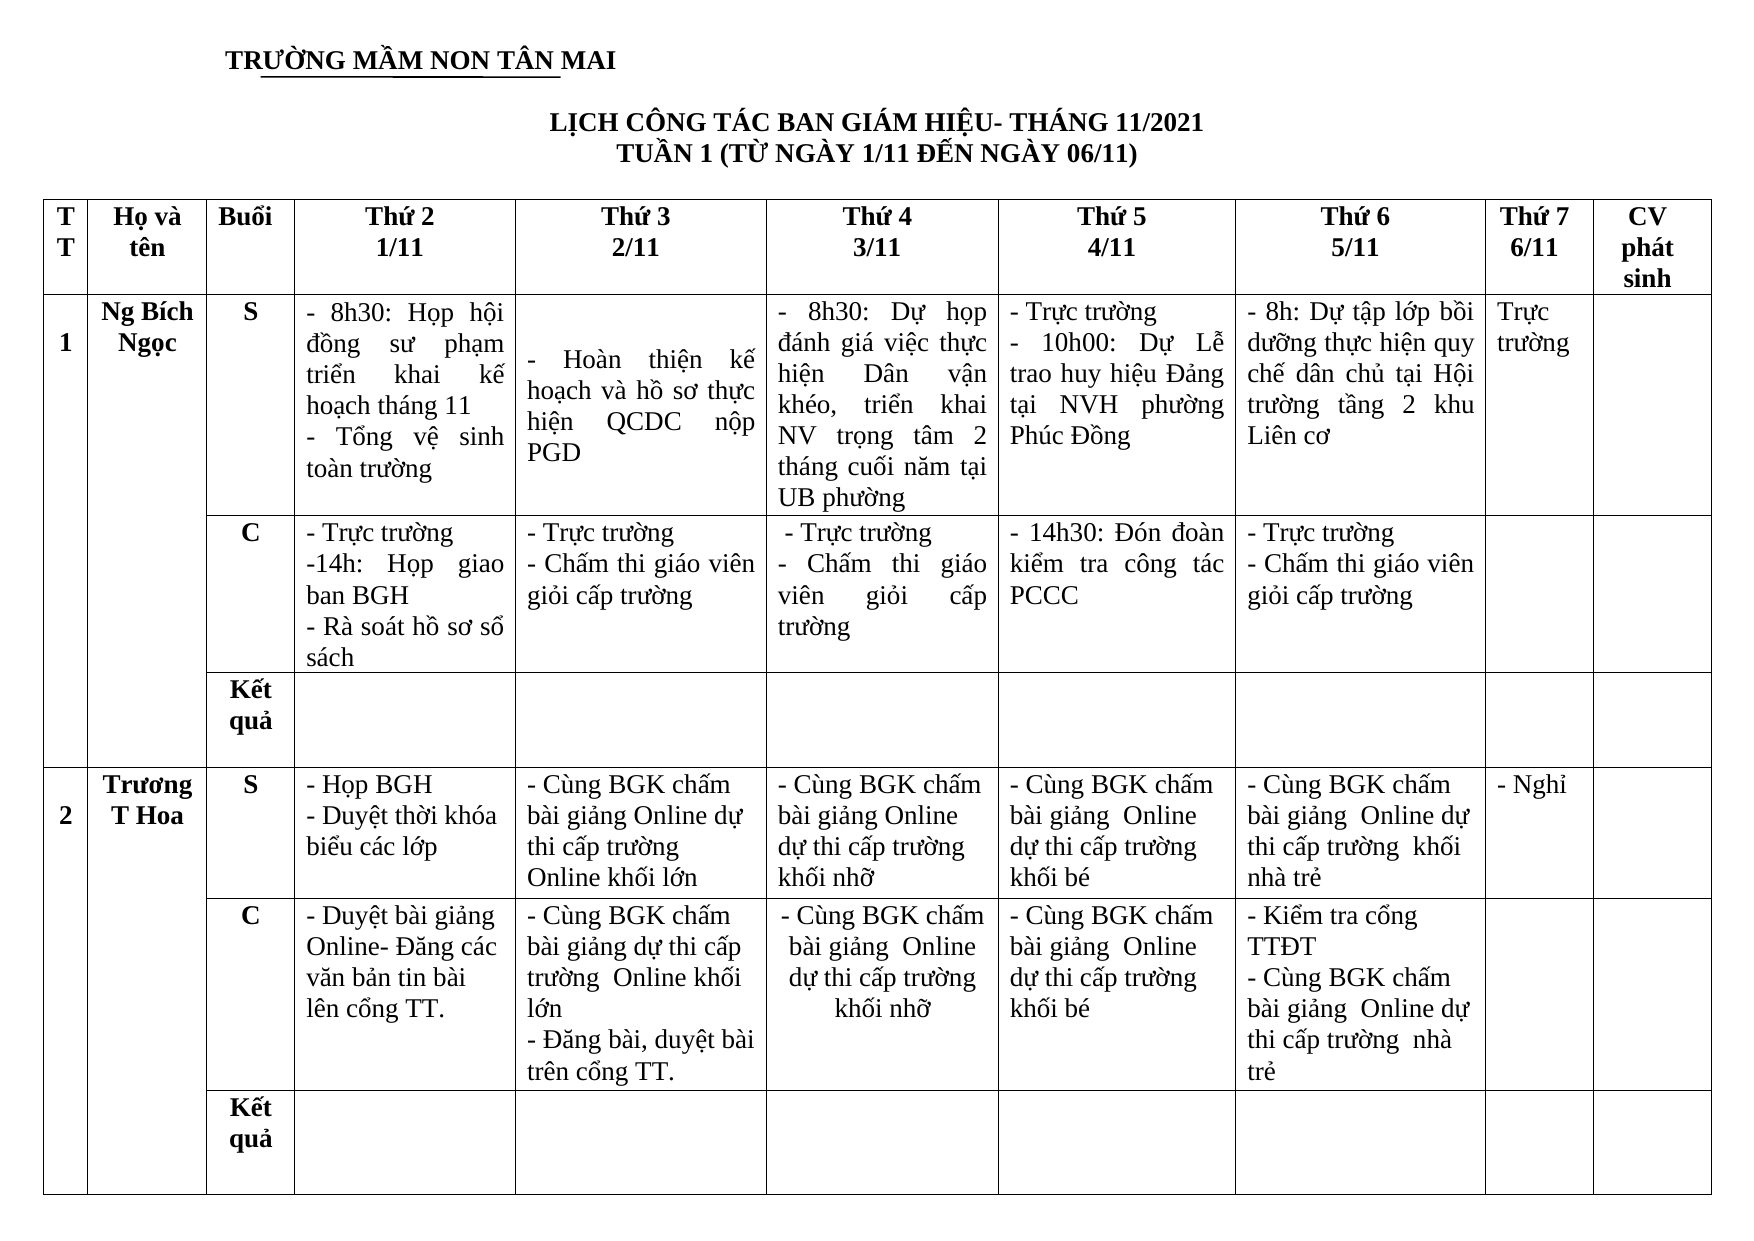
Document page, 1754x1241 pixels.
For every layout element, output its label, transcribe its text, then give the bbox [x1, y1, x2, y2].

table_cell - Cùng BGK chấm bài giảng Online dự thi cấp trường khối nhỡ [767, 899, 998, 1090]
table_header Thứ 6 5/11 [1236, 200, 1485, 293]
table_cell [1594, 768, 1711, 898]
table_cell [1486, 899, 1593, 1090]
table_cell Trương T Hoa [88, 768, 206, 1194]
table_cell - Trực trường - 10h00: Dự Lễ trao huy hiệu Đảng tại NVH phường Phúc Đồng [999, 295, 1235, 515]
table_cell - Cùng BGK chấm bài giảng Online dự thi cấp trường khối nhỡ [767, 768, 998, 898]
table_cell - Cùng BGK chấm bài giảng dự thi cấp trường Online khối lớn - Đăng bài, duyệt bài trên cổng TT. [516, 899, 766, 1090]
table_cell - Họp BGH - Duyệt thời khóa biểu các lớp [295, 768, 515, 898]
table_cell - Trực trường - Chấm thi giáo viên giỏi cấp trường [516, 516, 766, 672]
table_cell 2 [44, 768, 87, 1194]
table_header Thứ 3 2/11 [516, 200, 766, 293]
table_header Thứ 5 4/11 [999, 200, 1235, 293]
table_cell Kết quả [207, 673, 294, 767]
table_cell S [207, 768, 294, 898]
table_cell [1236, 1091, 1485, 1194]
table_cell - Trực trường - Chấm thi giáo viên giỏi cấp trường [767, 516, 998, 672]
table_cell [295, 673, 515, 767]
table_cell [1486, 516, 1593, 672]
table_cell - 14h30: Đón đoàn kiểm tra công tác PCCC [999, 516, 1235, 672]
table_cell - Cùng BGK chấm bài giảng Online dự thi cấp trường khối bé [999, 768, 1235, 898]
table_cell [1486, 1091, 1593, 1194]
table_header Thứ 2 1/11 [295, 200, 515, 293]
text TUẦN 1 (TỪ NGÀY 1/11 ĐẾN NGÀY 06/11) [150, 137, 1604, 168]
table_cell - Kiểm tra cổng TTĐT - Cùng BGK chấm bài giảng Online dự thi cấp trường nhà trẻ [1236, 899, 1485, 1090]
table_header TT [44, 200, 87, 293]
text TRƯỜNG MẦM NON TÂN MAI [150, 44, 1604, 76]
table_cell [1594, 516, 1711, 672]
table_cell [1594, 1091, 1711, 1194]
table_header Buổi [207, 200, 294, 293]
table_cell - 8h30: Họp hội đồng sư phạm triển khai kế hoạch tháng 11 - Tổng vệ sinh toàn trường [295, 295, 515, 515]
table_cell - Trực trường - Chấm thi giáo viên giỏi cấp trường [1236, 516, 1485, 672]
table_cell [1486, 673, 1593, 767]
table_cell 1 [44, 295, 87, 767]
table_cell - Trực trường -14h: Họp giao ban BGH - Rà soát hồ sơ sổ sách [295, 516, 515, 672]
table_cell - Duyệt bài giảng Online- Đăng các văn bản tin bài lên cổng TT. [295, 899, 515, 1090]
text LỊCH CÔNG TÁC BAN GIÁM HIỆU- THÁNG 11/2021 [150, 106, 1604, 137]
table_header Thứ 4 3/11 [767, 200, 998, 293]
table_cell - Cùng BGK chấm bài giảng Online dự thi cấp trường Online khối lớn [516, 768, 766, 898]
table_cell Ng Bích Ngọc [88, 295, 206, 767]
table_cell [999, 673, 1235, 767]
table_cell [999, 1091, 1235, 1194]
table_cell [767, 673, 998, 767]
table_header Thứ 7 6/11 [1486, 200, 1593, 293]
table_cell [1594, 673, 1711, 767]
table_cell - Hoàn thiện kế hoạch và hồ sơ thực hiện QCDC nộp PGD [516, 295, 766, 515]
table_cell S [207, 295, 294, 515]
table_cell [1594, 899, 1711, 1090]
table_cell [1236, 673, 1485, 767]
table_cell Kết quả [207, 1091, 294, 1194]
table_cell C [207, 516, 294, 672]
table_header CV phát sinh [1594, 200, 1711, 293]
table_cell - 8h: Dự tập lớp bồi dưỡng thực hiện quy chế dân chủ tại Hội trường tầng 2 khu Liên cơ [1236, 295, 1485, 515]
table_cell [295, 1091, 515, 1194]
table_cell [767, 1091, 998, 1194]
table_cell [1594, 295, 1711, 515]
table_cell [516, 1091, 766, 1194]
table_header Họ và tên [88, 200, 206, 293]
table_cell C [207, 899, 294, 1090]
table_cell - Cùng BGK chấm bài giảng Online dự thi cấp trường khối nhà trẻ [1236, 768, 1485, 898]
table_cell Trực trường [1486, 295, 1593, 515]
table_cell - Cùng BGK chấm bài giảng Online dự thi cấp trường khối bé [999, 899, 1235, 1090]
table_cell [516, 673, 766, 767]
table_cell - 8h30: Dự họp đánh giá việc thực hiện Dân vận khéo, triển khai NV trọng tâm 2 tháng cuối năm tại UB phường [767, 295, 998, 515]
table_cell - Nghỉ [1486, 768, 1593, 898]
